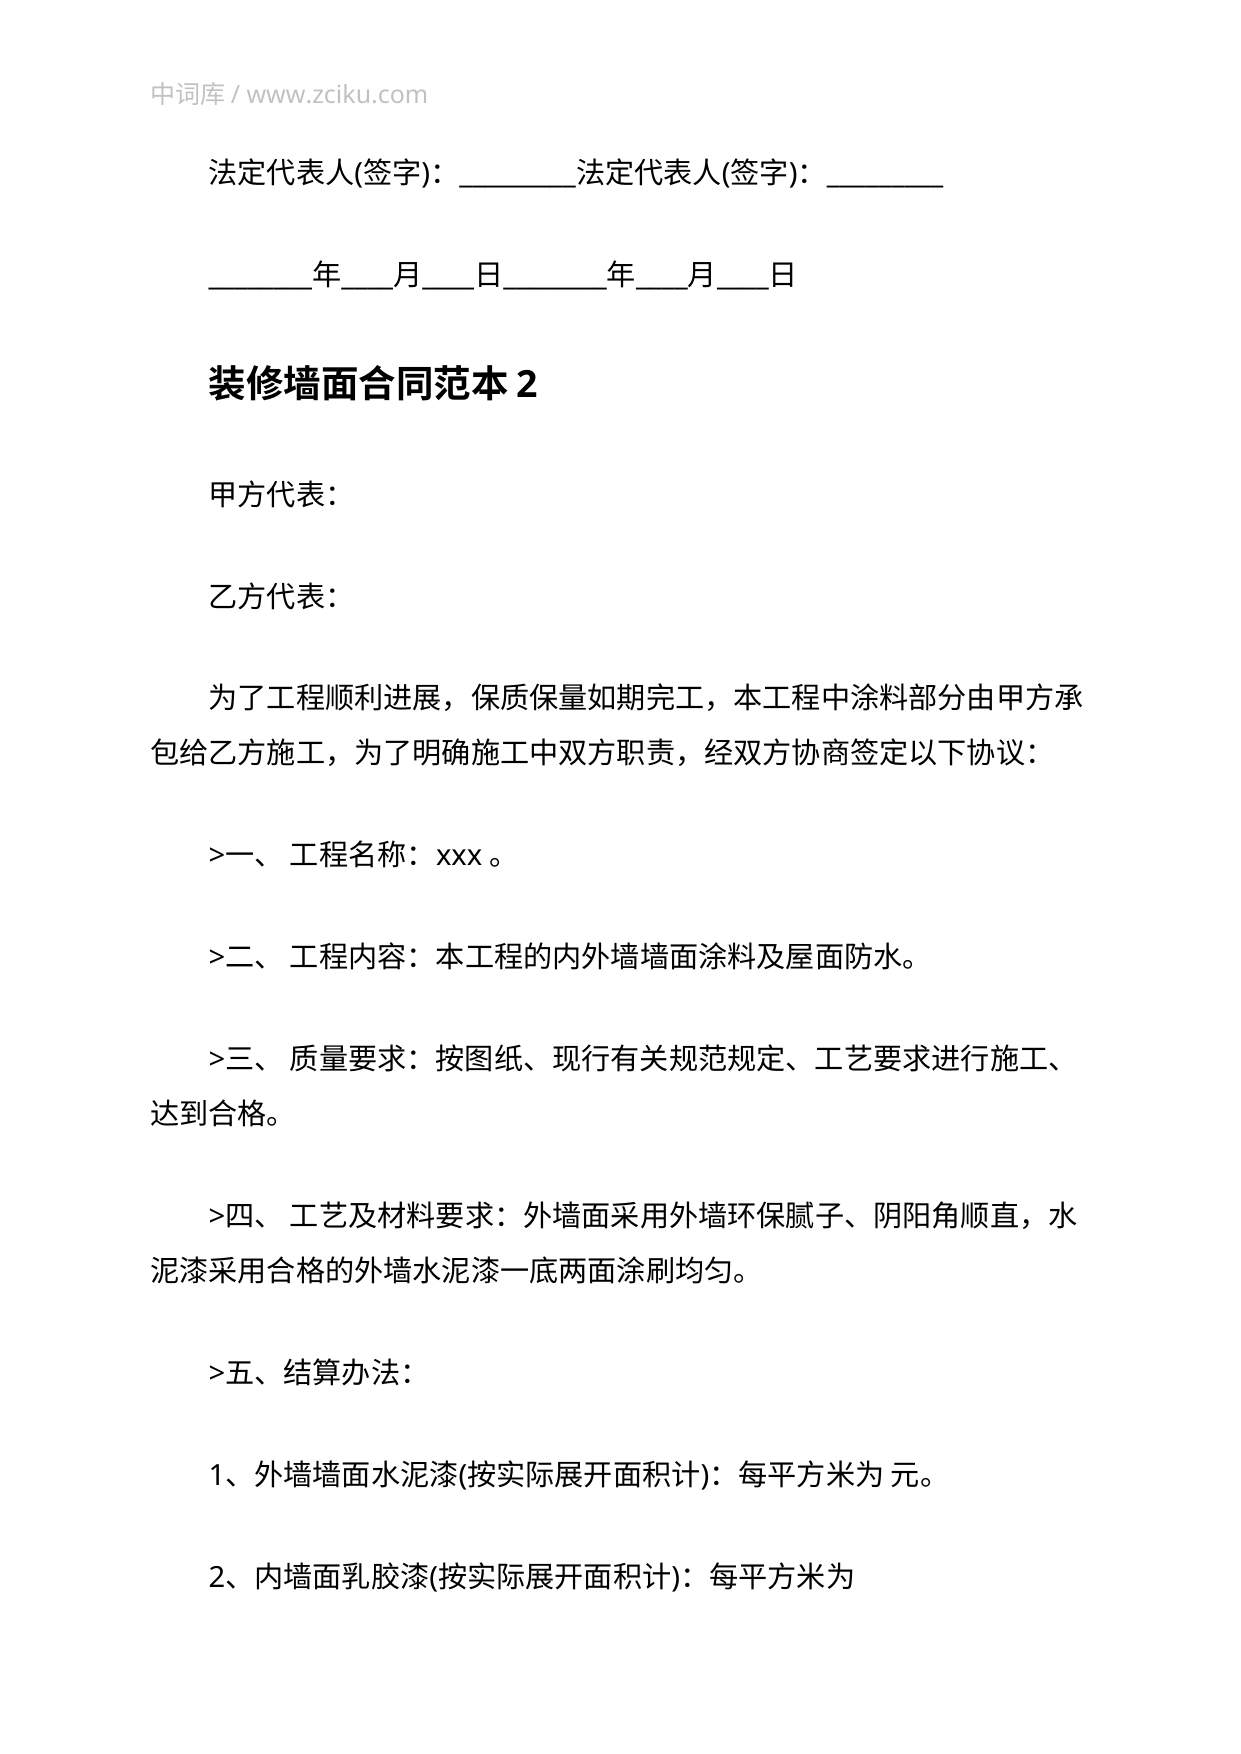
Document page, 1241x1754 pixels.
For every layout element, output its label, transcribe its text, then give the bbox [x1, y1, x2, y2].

text >四、 工艺及材料要求：外墙面采用外墙环保腻子、阴阳角顺直，水泥漆采用合格的外墙水泥漆一底两面涂刷均匀。 [150, 1192, 1090, 1290]
text >五、结算办法： [150, 1349, 1090, 1392]
text 1、外墙墙面水泥漆(按实际展开面积计)：每平方米为 元。 [150, 1451, 1090, 1494]
text ________年____月____日________年____月____日 [150, 252, 1090, 294]
text >二、 工程内容：本工程的内外墙墙面涂料及屋面防水。 [150, 934, 1090, 976]
text 乙方代表： [150, 573, 1090, 616]
text 法定代表人(签字)：_________法定代表人(签字)：_________ [150, 150, 1090, 192]
text 装修墙面合同范本2 [150, 354, 1090, 408]
text 2、内墙面乳胶漆(按实际展开面积计)：每平方米为 [150, 1553, 1090, 1596]
text >一、 工程名称：xxx 。 [150, 832, 1090, 874]
text >三、 质量要求：按图纸、现行有关规范规定、工艺要求进行施工、达到合格。 [150, 1036, 1090, 1133]
text 为了工程顺利进展，保质保量如期完工，本工程中涂料部分由甲方承包给乙方施工，为了明确施工中双方职责，经双方协商签定以下协议： [150, 675, 1090, 772]
text 甲方代表： [150, 472, 1090, 514]
